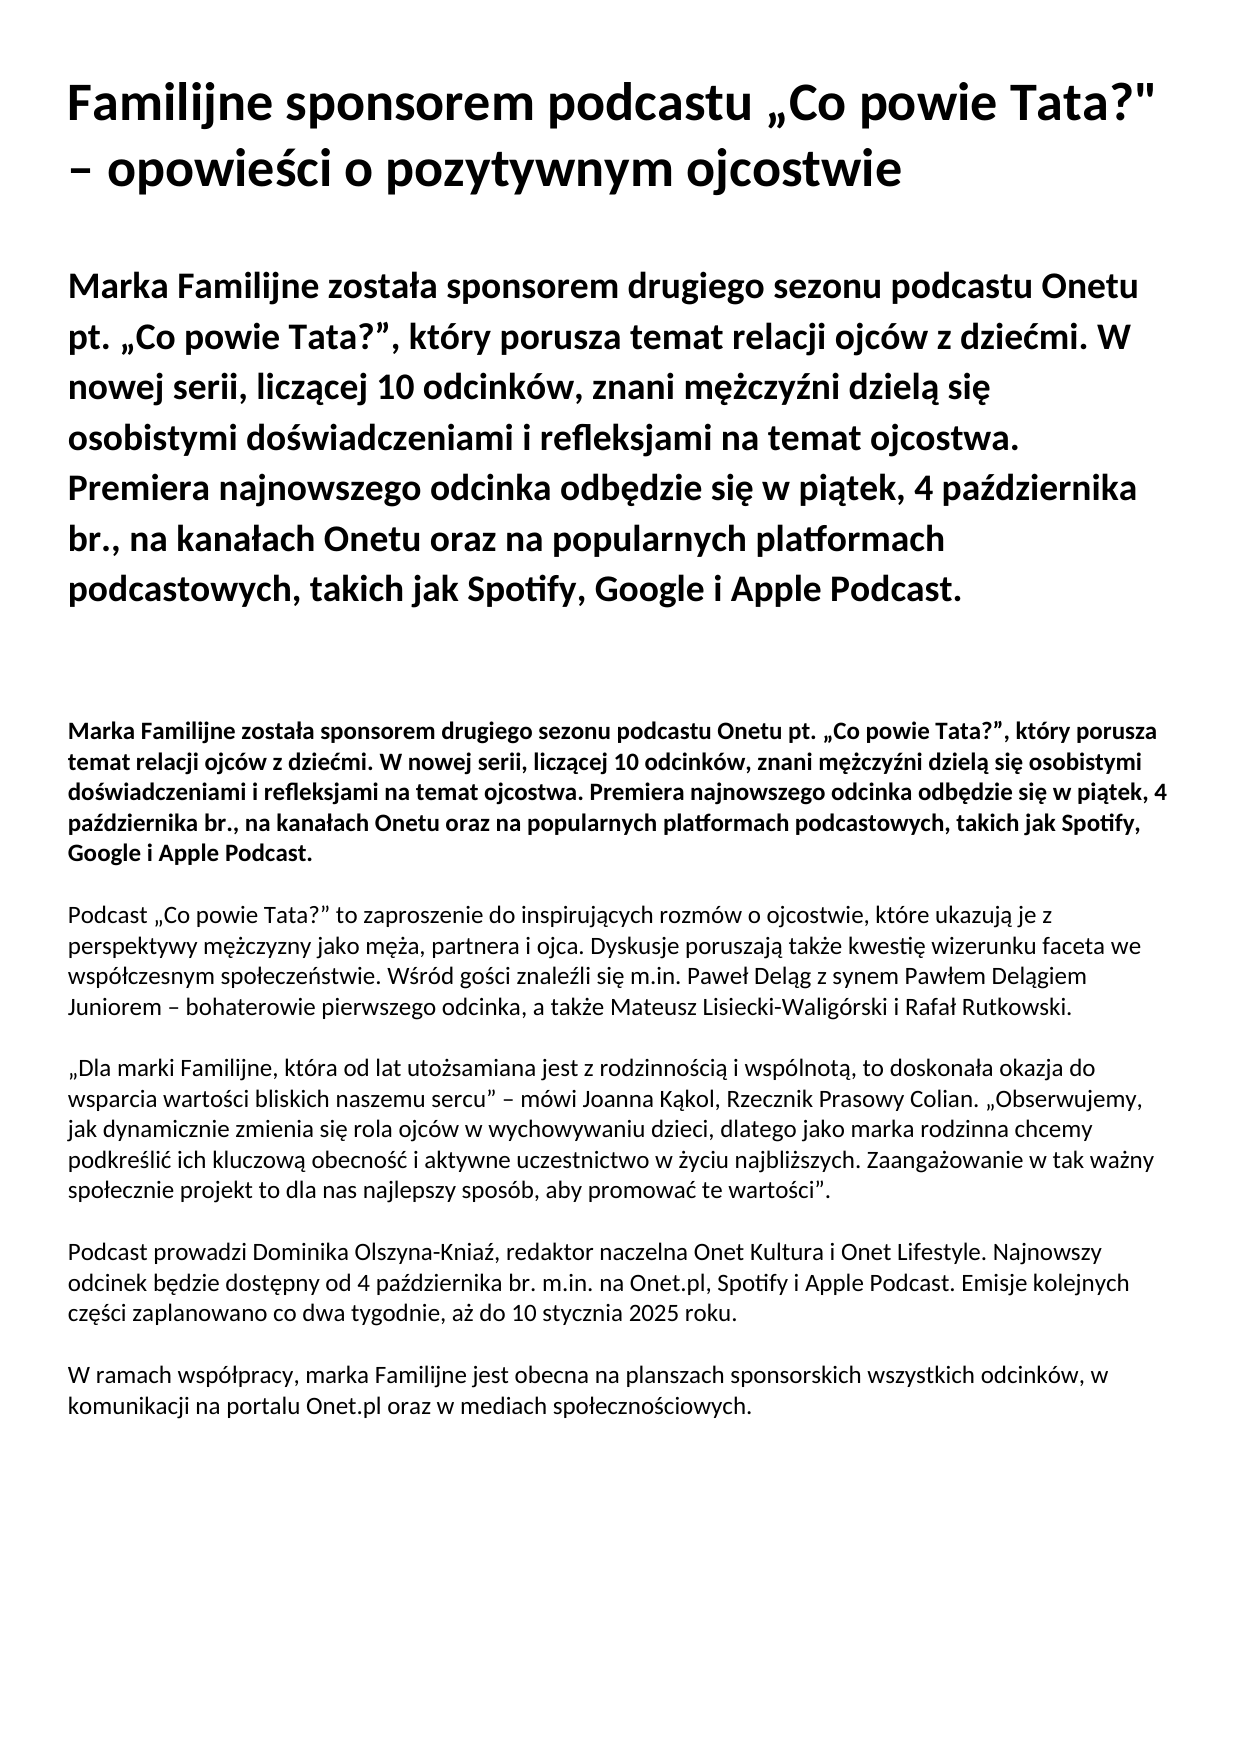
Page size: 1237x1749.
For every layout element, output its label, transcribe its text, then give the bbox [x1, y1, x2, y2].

text Familijne sponsorem podcastu „Co powie Tata?" – opowieści o pozytywnym ojcostwie [68, 68, 1169, 200]
text Podcast „Co powie Tata?” to zaproszenie do inspirujących rozmów o ojcostwie, które ukazują je z perspektywy mężczyzny jako męża, partnera i ojca. Dyskusje poruszają także kwestię wizerunku faceta we współczesnym społeczeństwie. Wśród gości znaleźli się m.in. Paweł Deląg z synem Pawłem Delągiem Juniorem – bohaterowie pierwszego odcinka, a także Mateusz Lisiecki-Waligórski i Rafał Rutkowski. [68, 899, 1169, 1021]
text Marka Familijne została sponsorem drugiego sezonu podcastu Onetu pt. „Co powie Tata?”, który porusza temat relacji ojców z dziećmi. W nowej serii, liczącej 10 odcinków, znani mężczyźni dzielą się osobistymi doświadczeniami i refleksjami na temat ojcostwa. Premiera najnowszego odcinka odbędzie się w piątek, 4 października br., na kanałach Onetu oraz na popularnych platformach podcastowych, takich jak Spotify, Google i Apple Podcast. [68, 262, 1169, 611]
text „Dla marki Familijne, która od lat utożsamiana jest z rodzinnością i wspólnotą, to doskonała okazja do wsparcia wartości bliskich naszemu sercu” – mówi Joanna Kąkol, Rzecznik Prasowy Colian. „Obserwujemy, jak dynamicznie zmienia się rola ojców w wychowywaniu dzieci, dlatego jako marka rodzinna chcemy podkreślić ich kluczową obecność i aktywne uczestnictwo w życiu najbliższych. Zaangażowanie w tak ważny społecznie projekt to dla nas najlepszy sposób, aby promować te wartości”. [68, 1053, 1169, 1205]
text W ramach współpracy, marka Familijne jest obecna na planszach sponsorskich wszystkich odcinków, w komunikacji na portalu Onet.pl oraz w mediach społecznościowych. [68, 1359, 1169, 1420]
text Podcast prowadzi Dominika Olszyna-Kniaź, redaktor naczelna Onet Kultura i Onet Lifestyle. Najnowszy odcinek będzie dostępny od 4 października br. m.in. na Onet.pl, Spotify i Apple Podcast. Emisje kolejnych części zaplanowano co dwa tygodnie, aż do 10 stycznia 2025 roku. [68, 1236, 1169, 1328]
text Marka Familijne została sponsorem drugiego sezonu podcastu Onetu pt. „Co powie Tata?”, który porusza temat relacji ojców z dziećmi. W nowej serii, liczącej 10 odcinków, znani mężczyźni dzielą się osobistymi doświadczeniami i refleksjami na temat ojcostwa. Premiera najnowszego odcinka odbędzie się w piątek, 4 października br., na kanałach Onetu oraz na popularnych platformach podcastowych, takich jak Spotify, Google i Apple Podcast. [68, 715, 1169, 868]
